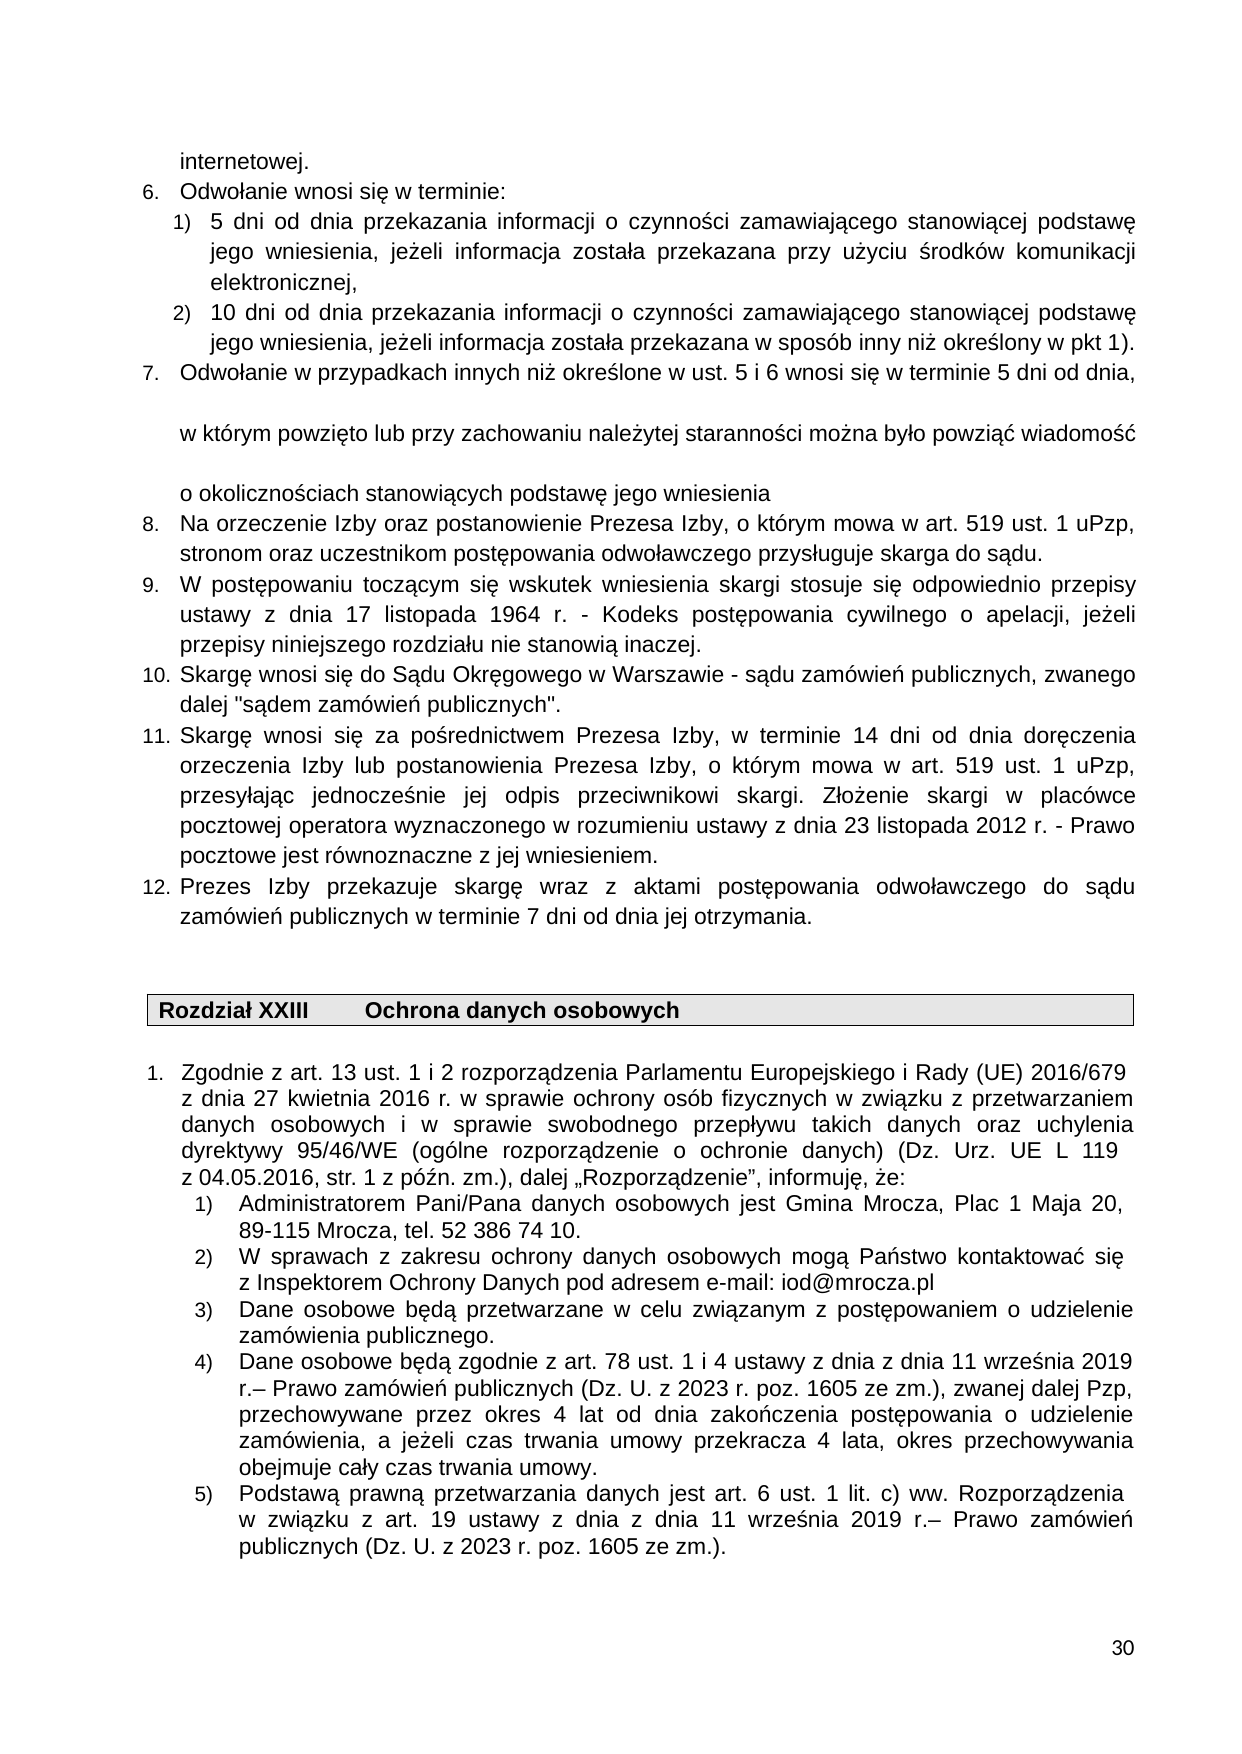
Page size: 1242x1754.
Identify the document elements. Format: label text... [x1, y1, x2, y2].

list Odwołanie wnosi się w terminie: [142, 178, 1137, 204]
list Odwołanie w przypadkach innych niż określone w ust. 5 i 6 wnosi się w terminie 5 dni od dnia, w którym powzięto lub przy zachowaniu należytej staranności można było powziąć wiadomość o okolicznościach stanowiących podstawę jego wniesienia [142, 359, 1137, 506]
table_header Rozdział XXIII Ochrona danych osobowych [148, 995, 1133, 1025]
list W sprawach z zakresu ochrony danych osobowych mogą Państwo kontaktować się z Inspektorem Ochrony Danych pod adresem e-mail: iod@mrocza.pl [194, 1243, 1134, 1296]
list Prezes Izby przekazuje skargę wraz z aktami postępowania odwoławczego do sądu zamówień publicznych w terminie 7 dni od dnia jej otrzymania. [142, 873, 1137, 929]
list Administratorem Pani/Pana danych osobowych jest Gmina Mrocza, Plac 1 Maja 20, 89-115 Mrocza, tel. 52 386 74 10. [194, 1190, 1134, 1243]
list W postępowaniu toczącym się wskutek wniesienia skargi stosuje się odpowiednio przepisy ustawy z dnia 17 listopada 1964 r. - Kodeks postępowania cywilnego o apelacji, jeżeli przepisy niniejszego rozdziału nie stanowią inaczej. [142, 571, 1137, 657]
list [142, 148, 1137, 174]
list Skargę wnosi się do Sądu Okręgowego w Warszawie - sądu zamówień publicznych, zwanego dalej "sądem zamówień publicznych". [142, 661, 1137, 718]
list Dane osobowe będą przetwarzane w celu związanym z postępowaniem o udzielenie zamówienia publicznego. [194, 1296, 1134, 1348]
list Na orzeczenie Izby oraz postanowienie Prezesa Izby, o którym mowa w art. 519 ust. 1 uPzp, stronom oraz uczestnikom postępowania odwoławczego przysługuje skarga do sądu. [142, 510, 1137, 567]
list 5 dni od dnia przekazania informacji o czynności zamawiającego stanowiącej podstawę jego wniesienia, jeżeli informacja została przekazana przy użyciu środków komunikacji elektronicznej, [173, 208, 1137, 295]
list Skargę wnosi się za pośrednictwem Prezesa Izby, w terminie 14 dni od dnia doręczenia orzeczenia Izby lub postanowienia Prezesa Izby, o którym mowa w art. 519 ust. 1 uPzp, przesyłając jednocześnie jej odpis przeciwnikowi skargi. Złożenie skargi w placówce pocztowej operatora wyznaczonego w rozumieniu ustawy z dnia 23 listopada 2012 r. - Prawo pocztowe jest równoznaczne z jej wniesieniem. [142, 722, 1137, 869]
list Dane osobowe będą zgodnie z art. 78 ust. 1 i 4 ustawy z dnia z dnia 11 września 2019 r.– Prawo zamówień publicznych (Dz. U. z 2023 r. poz. 1605 ze zm.), zwanej dalej Pzp, przechowywane przez okres 4 lat od dnia zakończenia postępowania o udzielenie zamówienia, a jeżeli czas trwania umowy przekracza 4 lata, okres przechowywania obejmuje cały czas trwania umowy. [194, 1348, 1134, 1480]
list 10 dni od dnia przekazania informacji o czynności zamawiającego stanowiącej podstawę jego wniesienia, jeżeli informacja została przekazana w sposób inny niż określony w pkt 1). [173, 299, 1137, 355]
list Zgodnie z art. 13 ust. 1 i 2 rozporządzenia Parlamentu Europejskiego i Rady (UE) 2016/679 z dnia 27 kwietnia 2016 r. w sprawie ochrony osób fizycznych w związku z przetwarzaniem danych osobowych i w sprawie swobodnego przepływu takich danych oraz uchylenia dyrektywy 95/46/WE (ogólne rozporządzenie o ochronie danych) (Dz. Urz. UE L 119 z 04.05.2016, str. 1 z późn. zm.), dalej „Rozporządzenie”, informuję, że: [147, 1058, 1134, 1190]
list Podstawą prawną przetwarzania danych jest art. 6 ust. 1 lit. c) ww. Rozporządzenia w związku z art. 19 ustawy z dnia z dnia 11 września 2019 r.– Prawo zamówień publicznych (Dz. U. z 2023 r. poz. 1605 ze zm.). [194, 1480, 1134, 1559]
